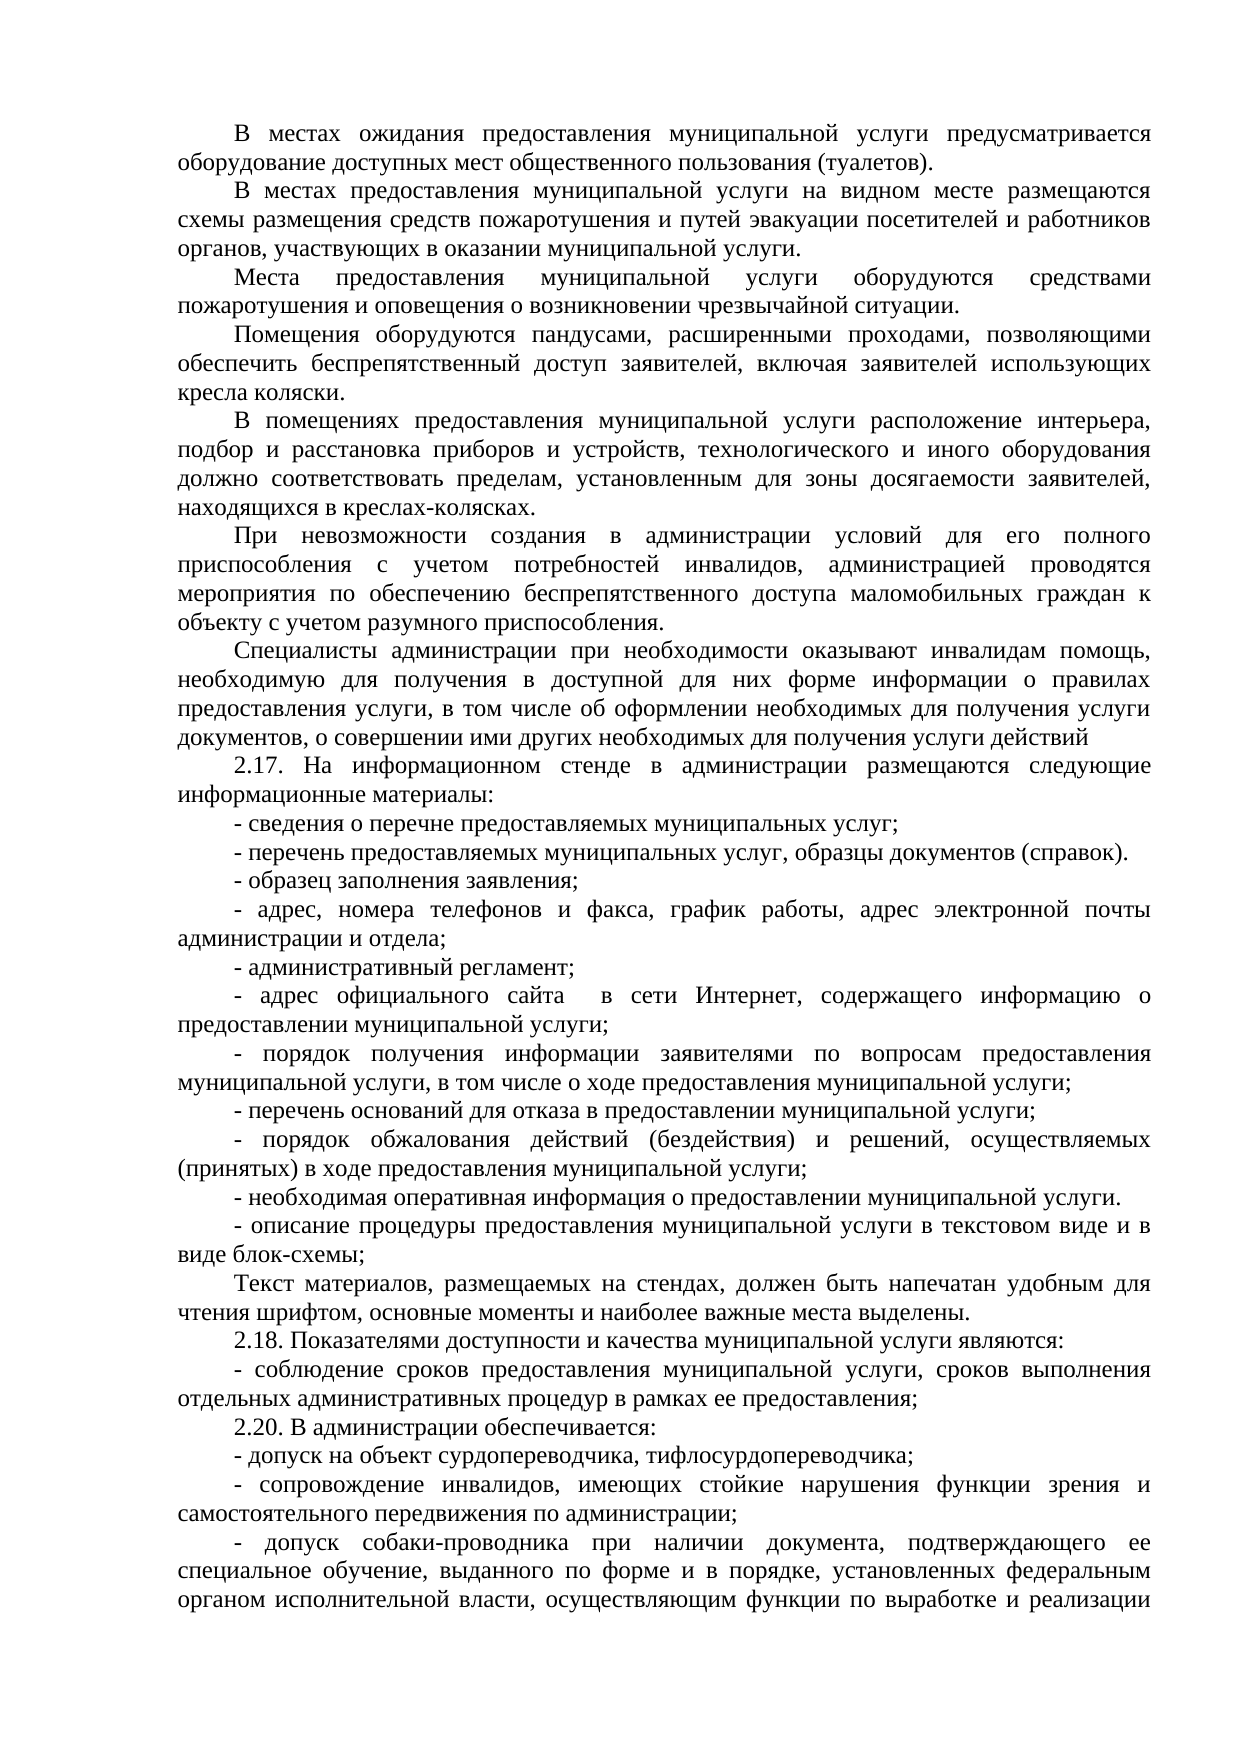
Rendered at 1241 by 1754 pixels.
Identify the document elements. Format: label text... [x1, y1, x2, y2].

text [177, 1527, 1152, 1613]
text - адрес официального сайта в сети Интернет, содержащего информацию о предоставлении муниципальной услуги; [177, 981, 1152, 1038]
text Специалисты администрации при необходимости оказывают инвалидам помощь, необходимую для получения в доступной для них форме информации о правилах предоставления услуги, в том числе об оформлении необходимых для получения услуги документов, о совершении ими других необходимых для получения услуги действий [177, 636, 1152, 751]
text - необходимая оперативная информация о предоставлении муниципальной услуги. [177, 1182, 1152, 1211]
text - перечень оснований для отказа в предоставлении муниципальной услуги; [177, 1096, 1152, 1124]
text - порядок получения информации заявителями по вопросам предоставления муниципальной услуги, в том числе о ходе предоставления муниципальной услуги; [177, 1038, 1152, 1096]
text В помещениях предоставления муниципальной услуги расположение интерьера, подбор и расстановка приборов и устройств, технологического и иного оборудования должно соответствовать пределам, установленным для зоны досягаемости заявителей, находящихся в креслах-колясках. [177, 406, 1152, 521]
text - соблюдение сроков предоставления муниципальной услуги, сроков выполнения отдельных административных процедур в рамках ее предоставления; [177, 1354, 1152, 1412]
text - порядок обжалования действий (бездействия) и решений, осуществляемых (принятых) в ходе предоставления муниципальной услуги; [177, 1124, 1152, 1182]
text - образец заполнения заявления; [177, 866, 1152, 894]
text 2.17. На информационном стенде в администрации размещаются следующие информационные материалы: [177, 751, 1152, 808]
text В местах ожидания предоставления муниципальной услуги предусматривается оборудование доступных мест общественного пользования (туалетов). [177, 118, 1152, 176]
text - сопровождение инвалидов, имеющих стойкие нарушения функции зрения и самостоятельного передвижения по администрации; [177, 1469, 1152, 1527]
text - перечень предоставляемых муниципальных услуг, образцы документов (справок). [177, 837, 1152, 866]
text - адрес, номера телефонов и факса, график работы, адрес электронной почты администрации и отдела; [177, 894, 1152, 952]
text В местах предоставления муниципальной услуги на видном месте размещаются схемы размещения средств пожаротушения и путей эвакуации посетителей и работников органов, участвующих в оказании муниципальной услуги. [177, 176, 1152, 262]
text При невозможности создания в администрации условий для его полного приспособления с учетом потребностей инвалидов, администрацией проводятся мероприятия по обеспечению беспрепятственного доступа маломобильных граждан к объекту с учетом разумного приспособления. [177, 521, 1152, 636]
text Места предоставления муниципальной услуги оборудуются средствами пожаротушения и оповещения о возникновении чрезвычайной ситуации. [177, 262, 1152, 319]
text 2.20. В администрации обеспечивается: [177, 1412, 1152, 1441]
text 2.18. Показателями доступности и качества муниципальной услуги являются: [177, 1326, 1152, 1354]
text - административный регламент; [177, 952, 1152, 981]
text Помещения оборудуются пандусами, расширенными проходами, позволяющими обеспечить беспрепятственный доступ заявителей, включая заявителей использующих кресла коляски. [177, 319, 1152, 406]
text - сведения о перечне предоставляемых муниципальных услуг; [177, 808, 1152, 837]
text - описание процедуры предоставления муниципальной услуги в текстовом виде и в виде блок-схемы; [177, 1211, 1152, 1268]
text - допуск на объект сурдопереводчика, тифлосурдопереводчика; [177, 1441, 1152, 1469]
text Текст материалов, размещаемых на стендах, должен быть напечатан удобным для чтения шрифтом, основные моменты и наиболее важные места выделены. [177, 1268, 1152, 1326]
